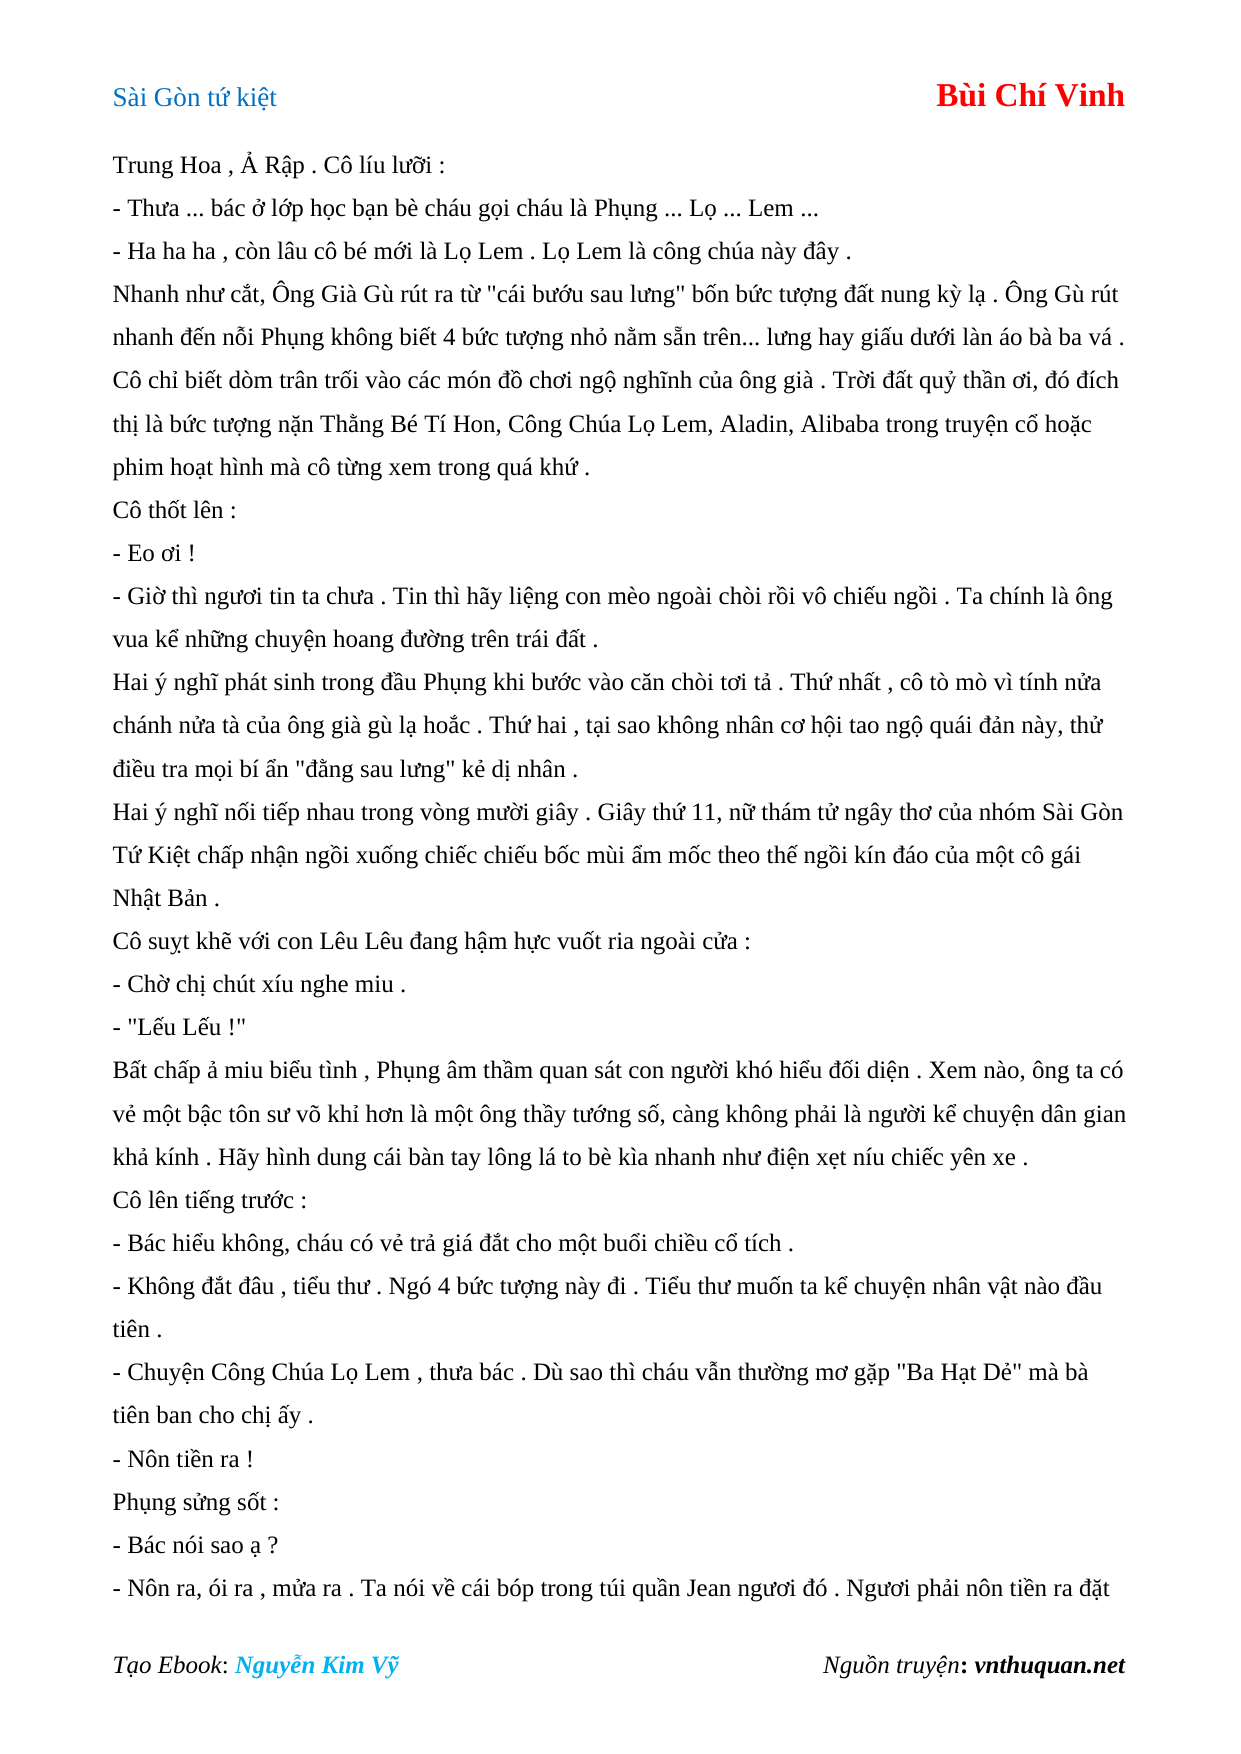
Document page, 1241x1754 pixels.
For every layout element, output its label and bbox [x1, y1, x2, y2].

text [112, 150, 1128, 1602]
